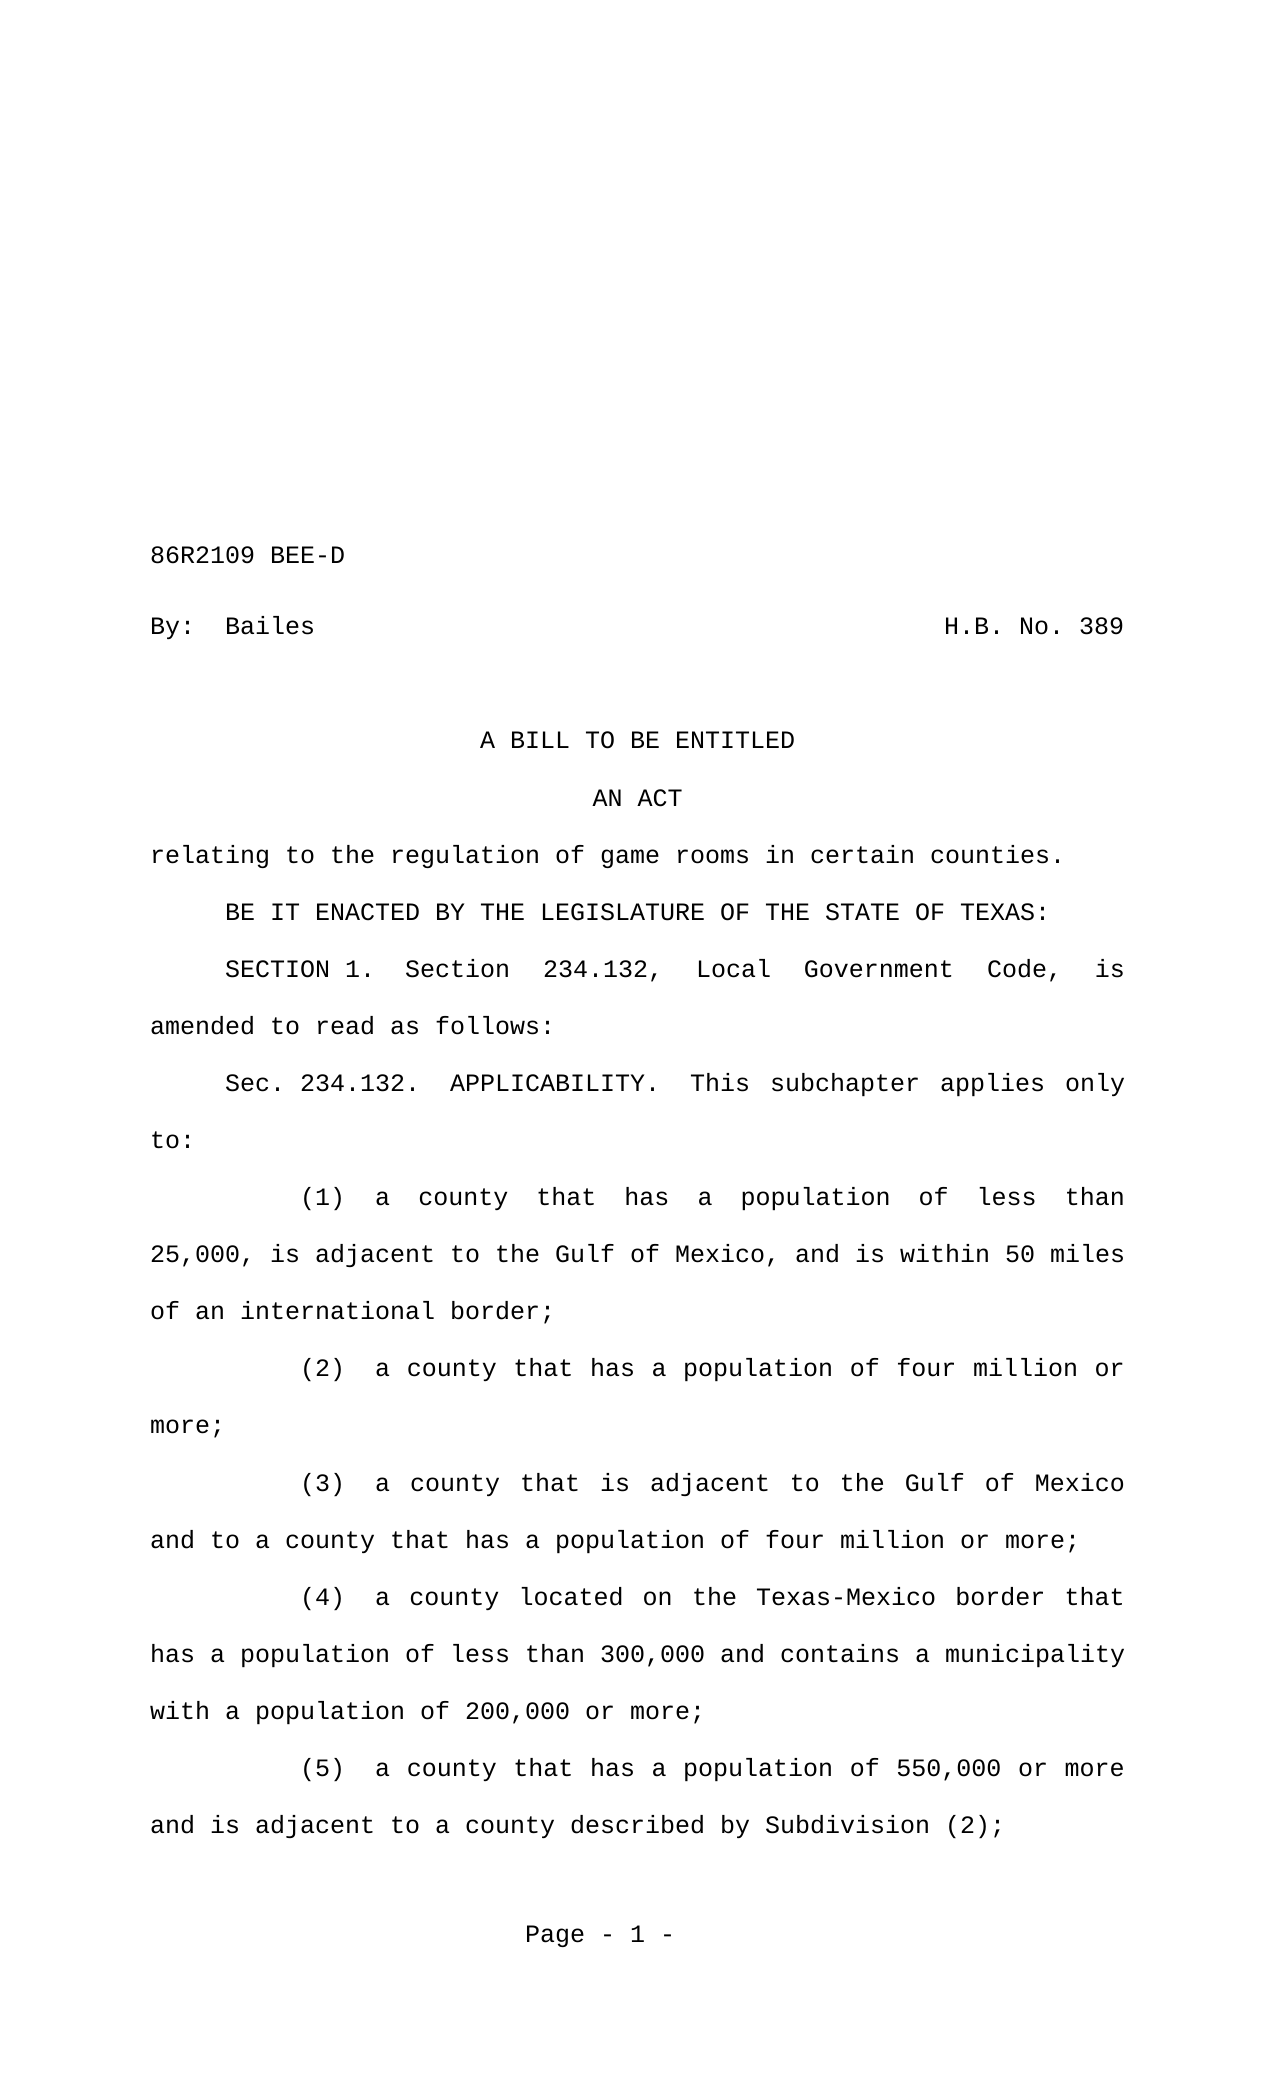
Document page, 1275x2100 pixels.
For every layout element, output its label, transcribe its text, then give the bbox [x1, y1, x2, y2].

text BE IT ENACTED BY THE LEGISLATURE OF THE STATE OF TEXAS: [150, 899, 1125, 928]
text (3) a county that is adjacent to the Gulf of Mexico and to a county that has a population of four million or more; [150, 1470, 1125, 1556]
text (2) a county that has a population of four million or more; [150, 1356, 1125, 1441]
text AN ACT [150, 785, 1125, 813]
text relating to the regulation of game rooms in certain counties. [150, 842, 1125, 871]
text (5) a county that has a population of 550,000 or more and is adjacent to a county described by Subdivision (2); [150, 1755, 1125, 1841]
text A BILL TO BE ENTITLED [150, 728, 1125, 756]
text (1) a county that has a population of less than 25,000, is adjacent to the Gulf of Mexico, and is within 50 miles of an international border; [150, 1184, 1125, 1327]
text By: Bailes H.B. No. 389 [150, 614, 1125, 642]
text Sec. 234.132. APPLICABILITY. This subchapter applies only to: [150, 1070, 1125, 1156]
text SECTION 1. Section 234.132, Local Government Code, is amended to read as follows: [150, 956, 1125, 1042]
text (4) a county located on the Texas-Mexico border that has a population of less than 300,000 and contains a municipality with a population of 200,000 or more; [150, 1584, 1125, 1727]
text 86R2109 BEE-D [150, 542, 1125, 571]
